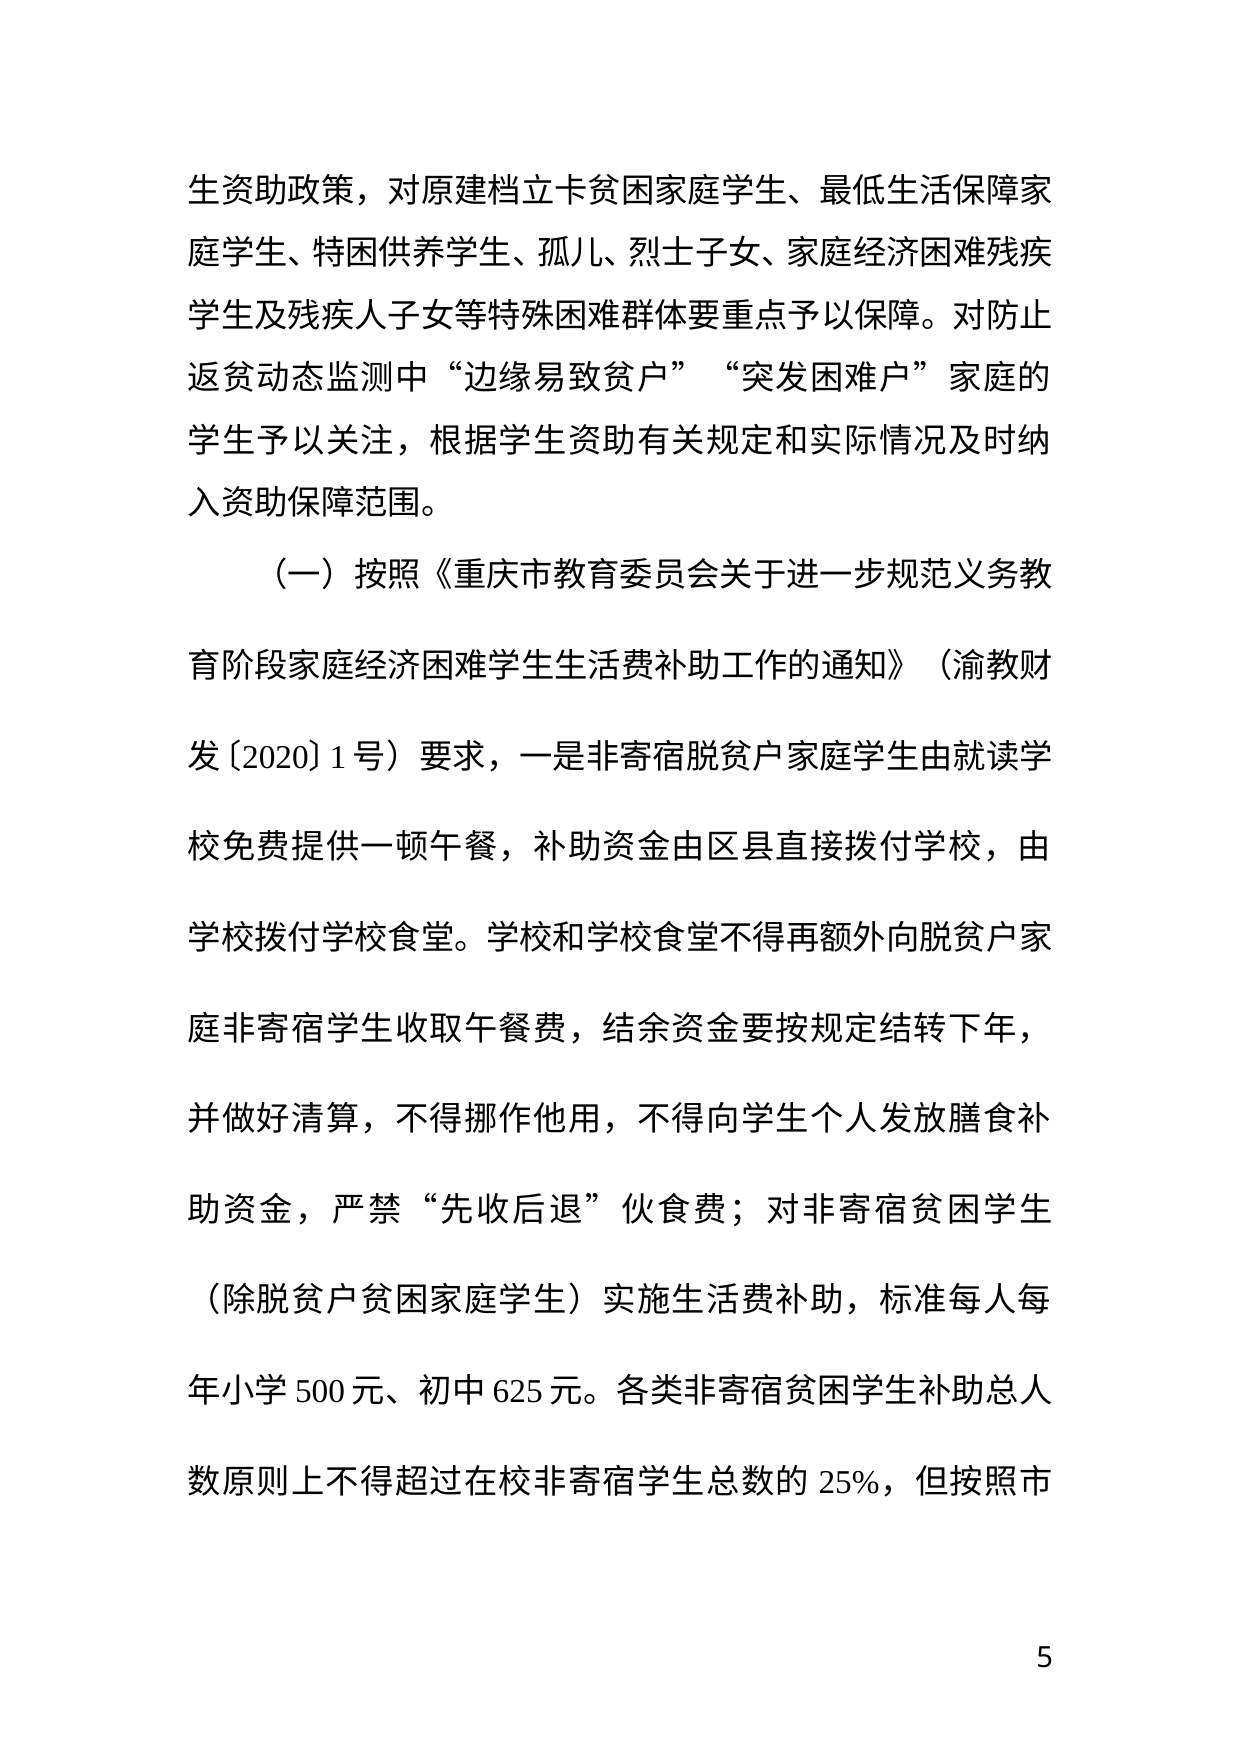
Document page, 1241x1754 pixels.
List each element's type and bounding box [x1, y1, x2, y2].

text [187, 152, 1053, 527]
text [187, 527, 1053, 1524]
